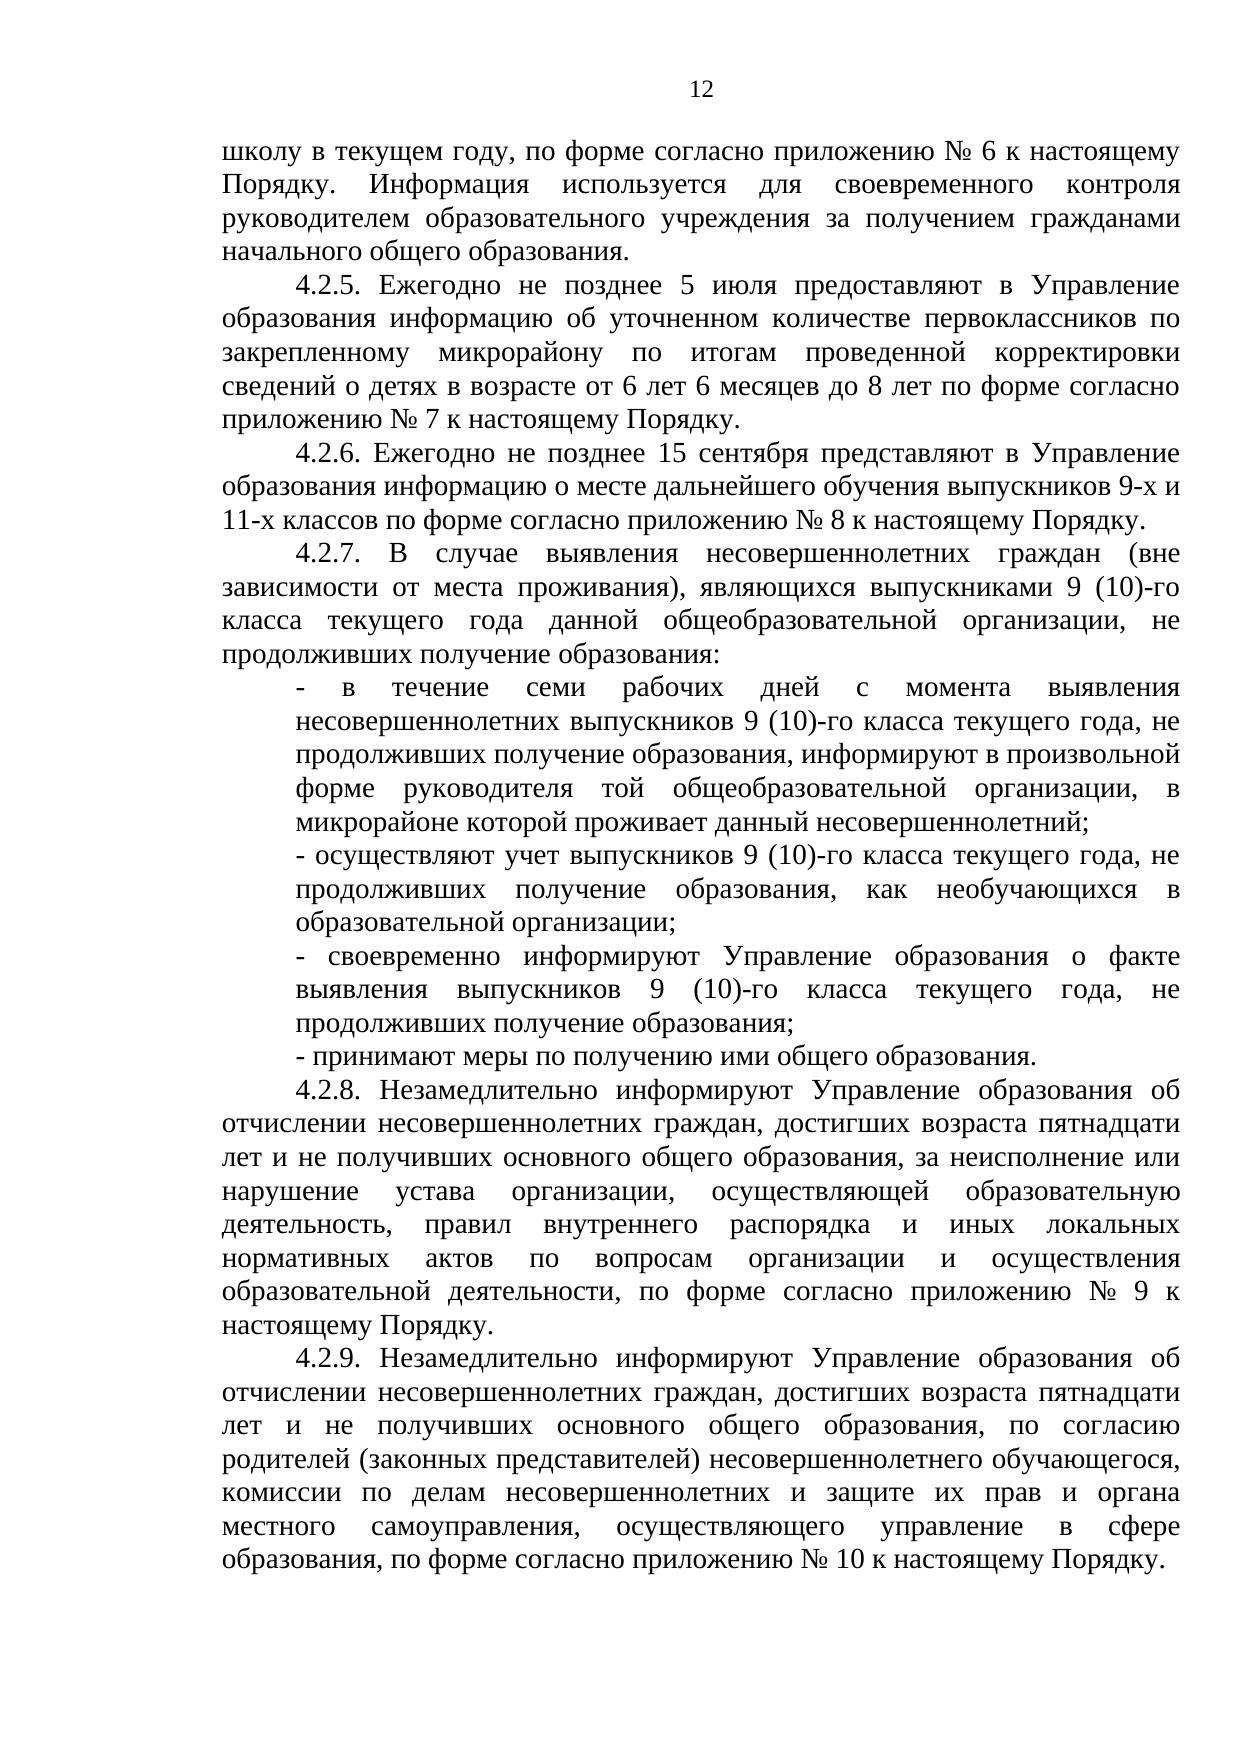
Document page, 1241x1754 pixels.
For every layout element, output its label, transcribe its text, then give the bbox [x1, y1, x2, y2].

text 4.2.9. Незамедлительно информируют Управление образования об отчислении несовершеннолетних граждан, достигших возраста пятнадцати лет и не получивших основного общего образования, по согласию родителей (законных представителей) несовершеннолетнего обучающегося, комиссии по делам несовершеннолетних и защите их прав и органа местного самоуправления, осуществляющего управление в сфере образования, по форме согласно приложению № 10 к настоящему Порядку. [222, 1340, 1181, 1575]
text 4.2.6. Ежегодно не позднее 15 сентября представляют в Управление образования информацию о месте дальнейшего обучения выпускников 9-х и 11-х классов по форме согласно приложению № 8 к настоящему Порядку. [222, 435, 1181, 535]
text 4.2.7. В случае выявления несовершеннолетних граждан (вне зависимости от места проживания), являющихся выпускниками 9 (10)-го класса текущего года данной общеобразовательной организации, не продолживших получение образования: [222, 535, 1181, 669]
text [222, 133, 1181, 267]
list - в течение семи рабочих дней с момента выявления несовершеннолетних выпускников 9 (10)-го класса текущего года, не продолживших получение образования, информируют в произвольной форме руководителя той общеобразовательной организации, в микрорайоне которой проживает данный несовершеннолетний; [295, 669, 1181, 837]
list - осуществляют учет выпускников 9 (10)-го класса текущего года, не продолживших получение образования, как необучающихся в образовательной организации; [295, 837, 1181, 938]
list - своевременно информируют Управление образования о факте выявления выпускников 9 (10)-го класса текущего года, не продолживших получение образования; [295, 938, 1181, 1038]
text 4.2.5. Ежегодно не позднее 5 июля предоставляют в Управление образования информацию об уточненном количестве первоклассников по закрепленному микрорайону по итогам проведенной корректировки сведений о детях в возрасте от 6 лет 6 месяцев до 8 лет по форме согласно приложению № 7 к настоящему Порядку. [222, 267, 1181, 435]
text 4.2.8. Незамедлительно информируют Управление образования об отчислении несовершеннолетних граждан, достигших возраста пятнадцати лет и не получивших основного общего образования, за неисполнение или нарушение устава организации, осуществляющей образовательную деятельность, правил внутреннего распорядка и иных локальных нормативных актов по вопросам организации и осуществления образовательной деятельности, по форме согласно приложению № 9 к настоящему Порядку. [222, 1072, 1181, 1340]
list - принимают меры по получению ими общего образования. [295, 1038, 1181, 1072]
